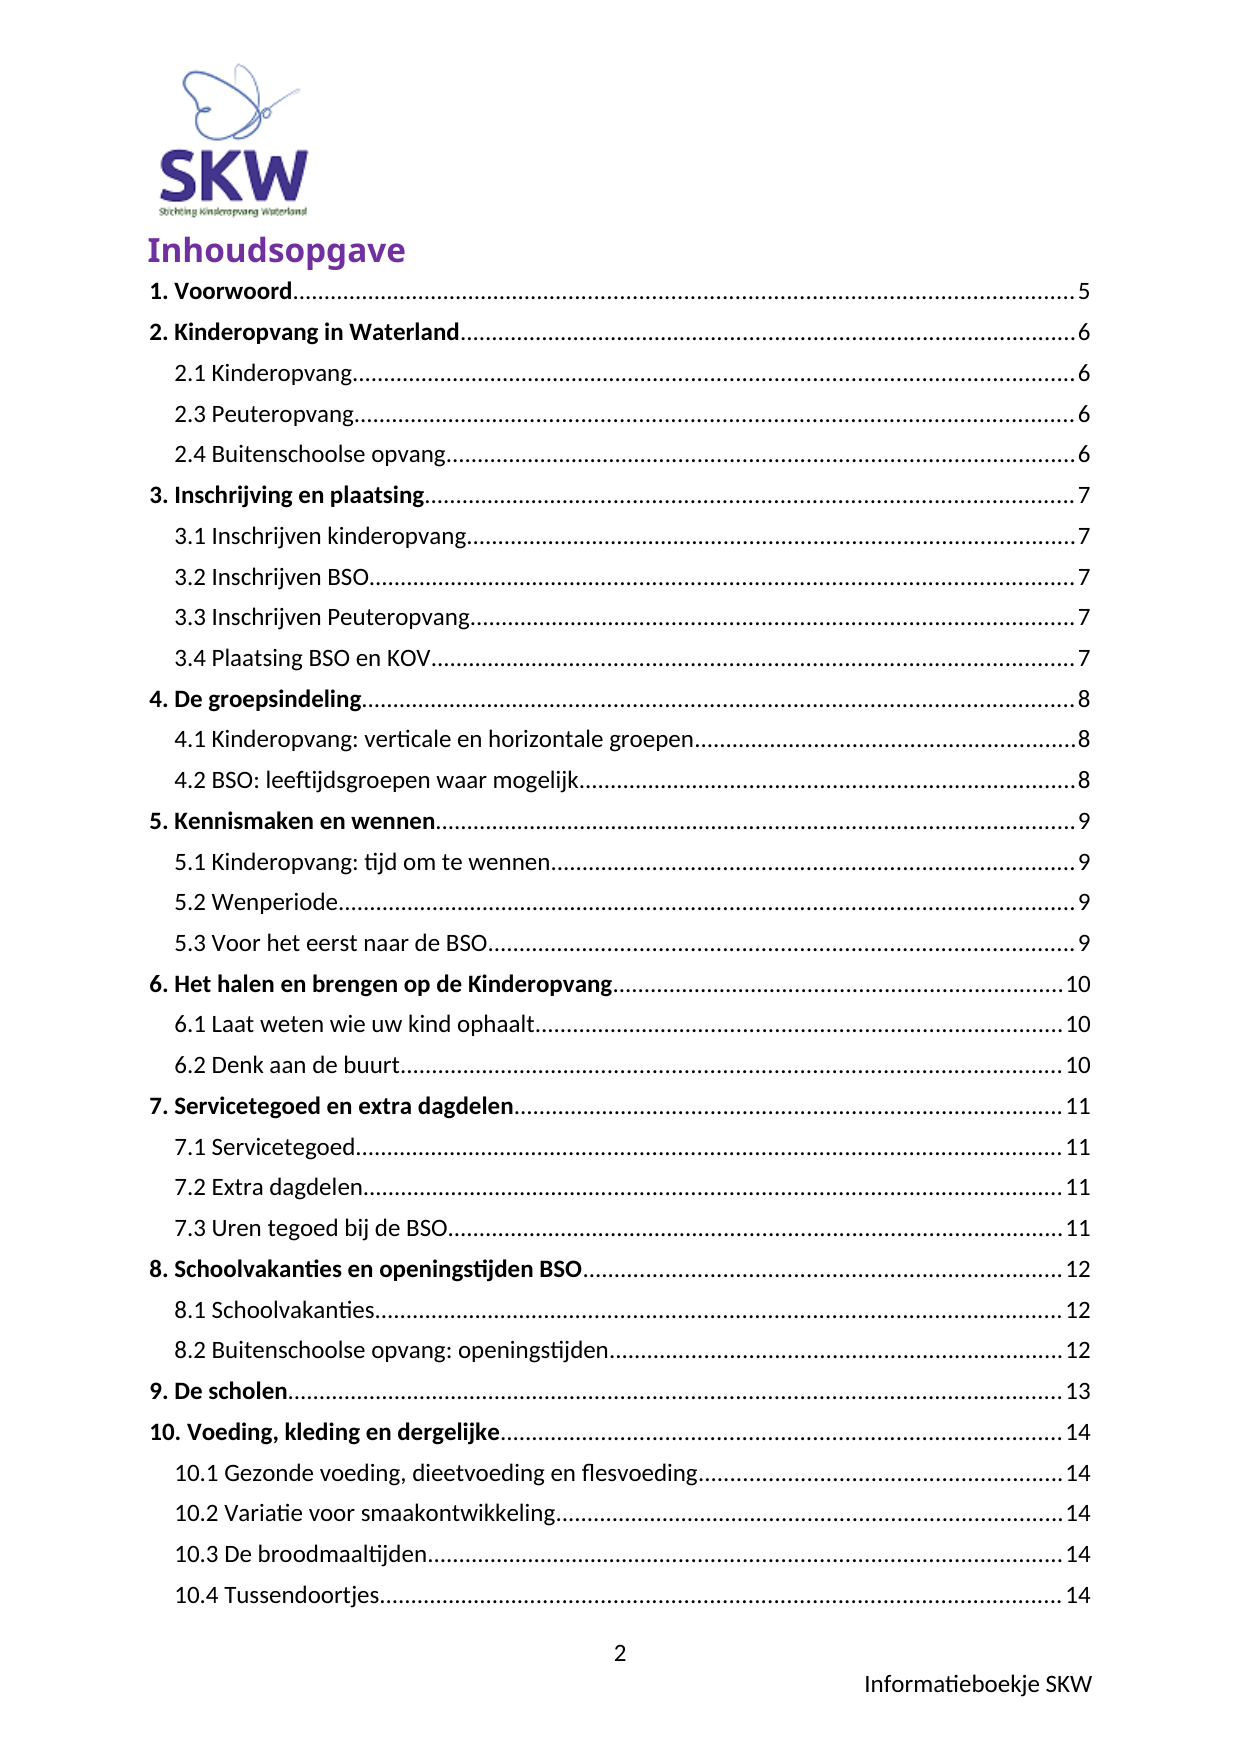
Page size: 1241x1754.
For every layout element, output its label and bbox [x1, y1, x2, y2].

picture [147, 53, 321, 227]
